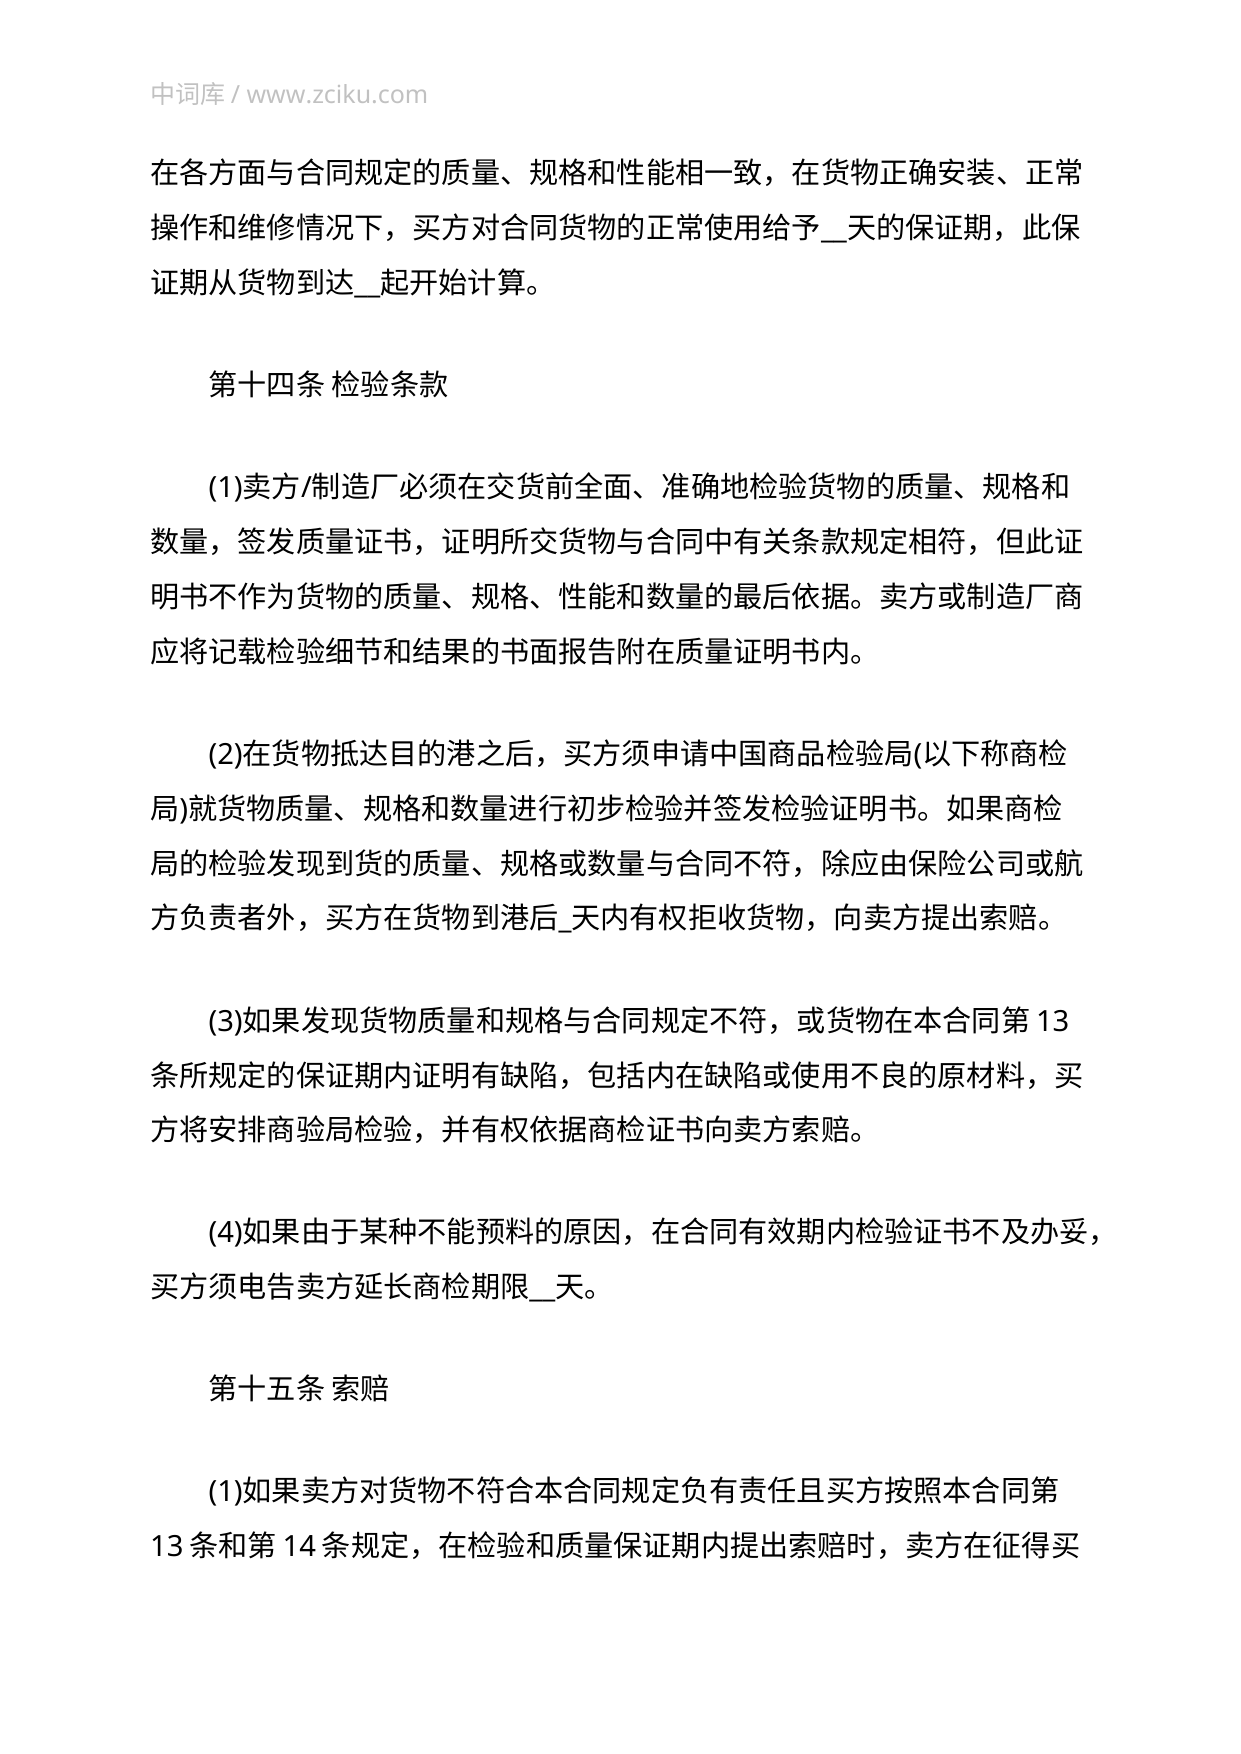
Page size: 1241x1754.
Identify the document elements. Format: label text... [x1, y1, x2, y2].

text (1)卖方/制造厂必须在交货前全面、准确地检验货物的质量、规格和数量，签发质量证书，证明所交货物与合同中有关条款规定相符，但此证明书不作为货物的质量、规格、性能和数量的最后依据。卖方或制造厂商应将记载检验细节和结果的书面报告附在质量证明书内。 [150, 464, 1090, 671]
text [150, 150, 1090, 302]
text (3)如果发现货物质量和规格与合同规定不符，或货物在本合同第13条所规定的保证期内证明有缺陷，包括内在缺陷或使用不良的原材料，买方将安排商验局检验，并有权依据商检证书向卖方索赔。 [150, 997, 1090, 1149]
text 第十五条 索赔 [150, 1366, 1090, 1408]
text (4)如果由于某种不能预料的原因，在合同有效期内检验证书不及办妥，买方须电告卖方延长商检期限__天。 [150, 1209, 1090, 1306]
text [150, 1467, 1090, 1565]
text 第十四条 检验条款 [150, 362, 1090, 404]
text (2)在货物抵达目的港之后，买方须申请中国商品检验局(以下称商检局)就货物质量、规格和数量进行初步检验并签发检验证明书。如果商检局的检验发现到货的质量、规格或数量与合同不符，除应由保险公司或航方负责者外，买方在货物到港后_天内有权拒收货物，向卖方提出索赔。 [150, 730, 1090, 937]
